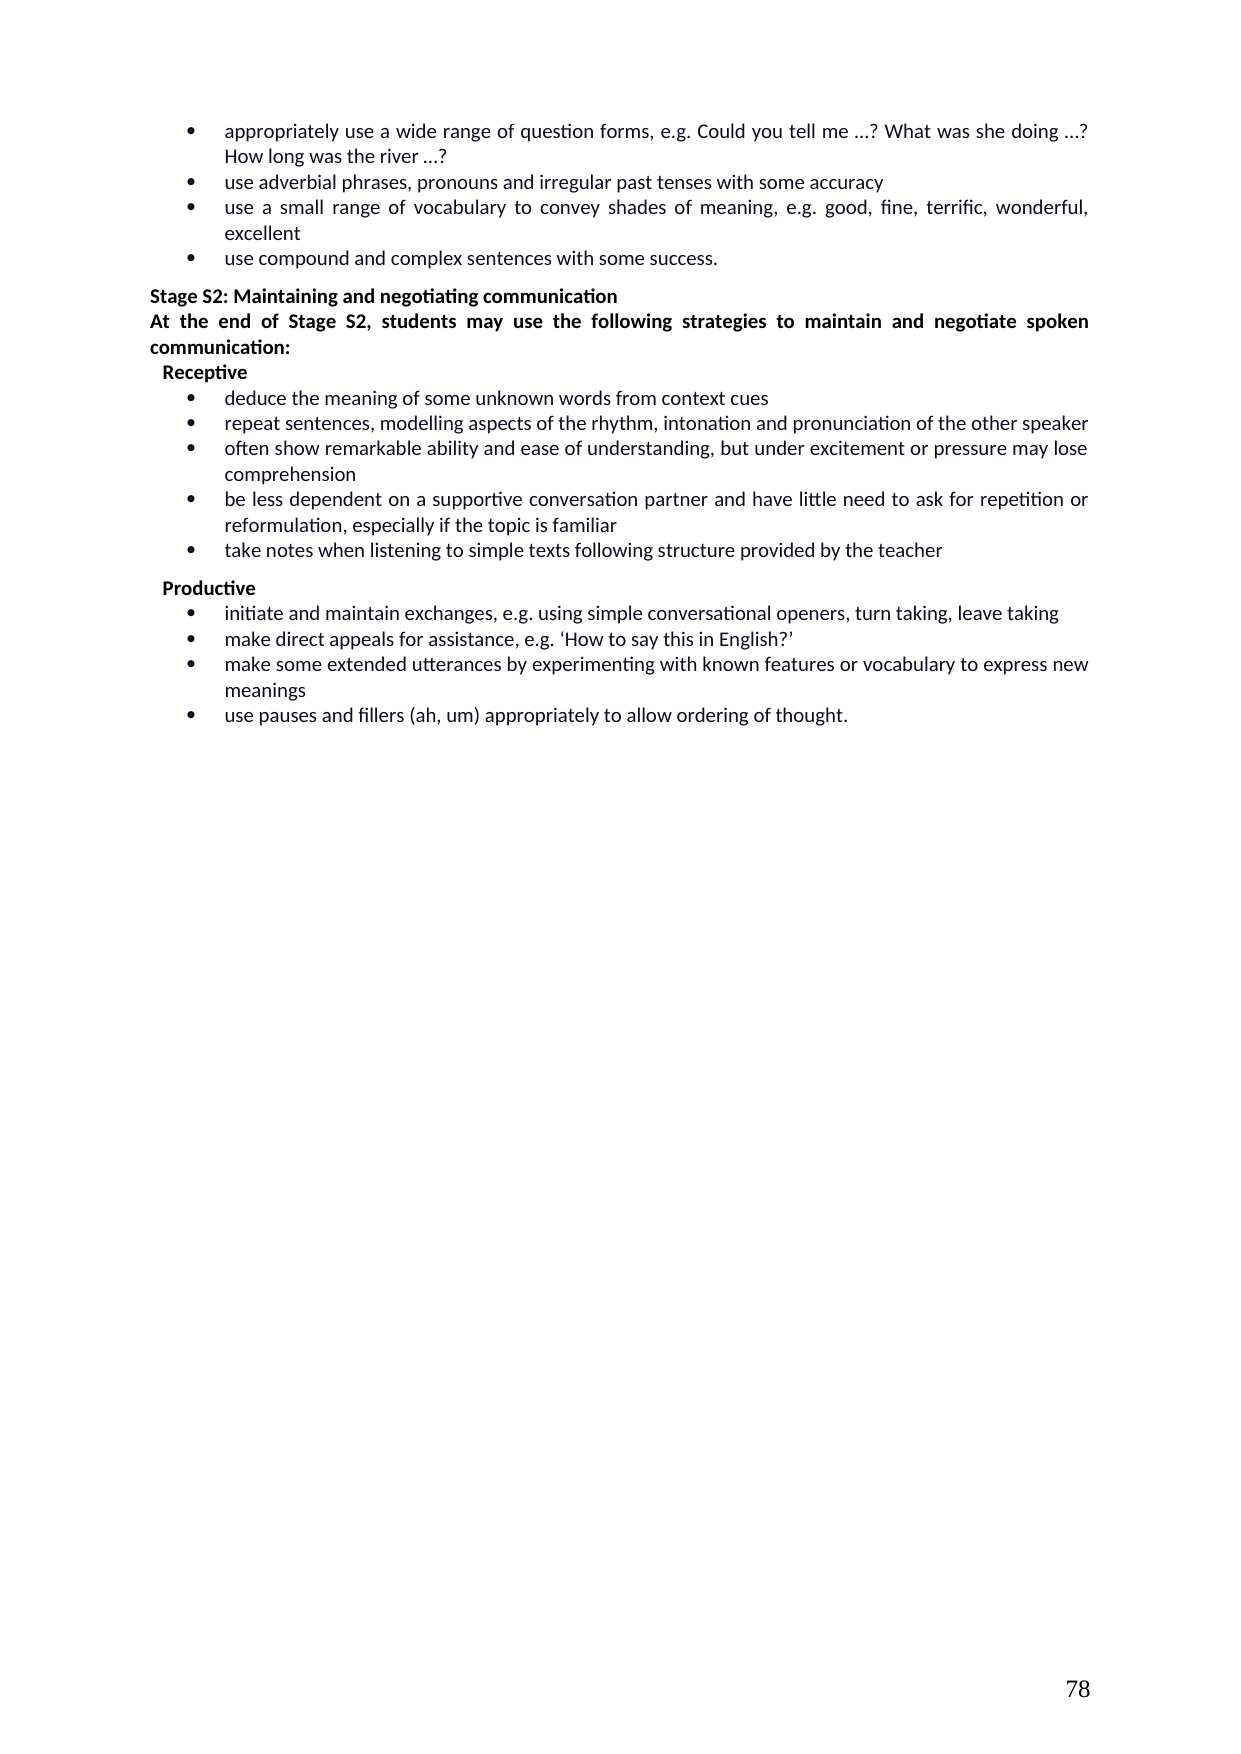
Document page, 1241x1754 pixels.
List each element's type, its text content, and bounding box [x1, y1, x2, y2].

list take notes when listening to simple texts following structure provided by the teacher [187, 537, 1090, 563]
list use compound and complex sentences with some success. [187, 245, 1090, 271]
list make direct appeals for assistance, e.g. ‘How to say this in English?’ [187, 626, 1090, 651]
list make some extended utterances by experimenting with known features or vocabulary to express new meanings [187, 651, 1090, 702]
list repeat sentences, modelling aspects of the rhythm, intonation and pronunciation of the other speaker [187, 410, 1090, 436]
text At the end of Stage S2, students may use the following strategies to maintain and negotiate spoken communication: [150, 308, 1090, 359]
list deduce the meaning of some unknown words from context cues [187, 385, 1090, 410]
list appropriately use a wide range of question forms, e.g. Could you tell me …? What was she doing …? How long was the river …? [187, 118, 1090, 169]
list often show remarkable ability and ease of understanding, but under excitement or pressure may lose comprehension [187, 436, 1090, 486]
text Stage S2: Maintaining and negotiating communication [150, 283, 1090, 308]
text Productive [162, 575, 1090, 601]
list use a small range of vocabulary to convey shades of meaning, e.g. good, fine, terrific, wonderful, excellent [187, 194, 1090, 245]
list initiate and maintain exchanges, e.g. using simple conversational openers, turn taking, leave taking [187, 601, 1090, 626]
text Receptive [162, 359, 1090, 385]
list use adverbial phrases, pronouns and irregular past tenses with some accuracy [187, 169, 1090, 194]
list use pauses and fillers (ah, um) appropriately to allow ordering of thought. [187, 702, 1090, 728]
list be less dependent on a supportive conversation partner and have little need to ask for repetition or reformulation, especially if the topic is familiar [187, 486, 1090, 537]
